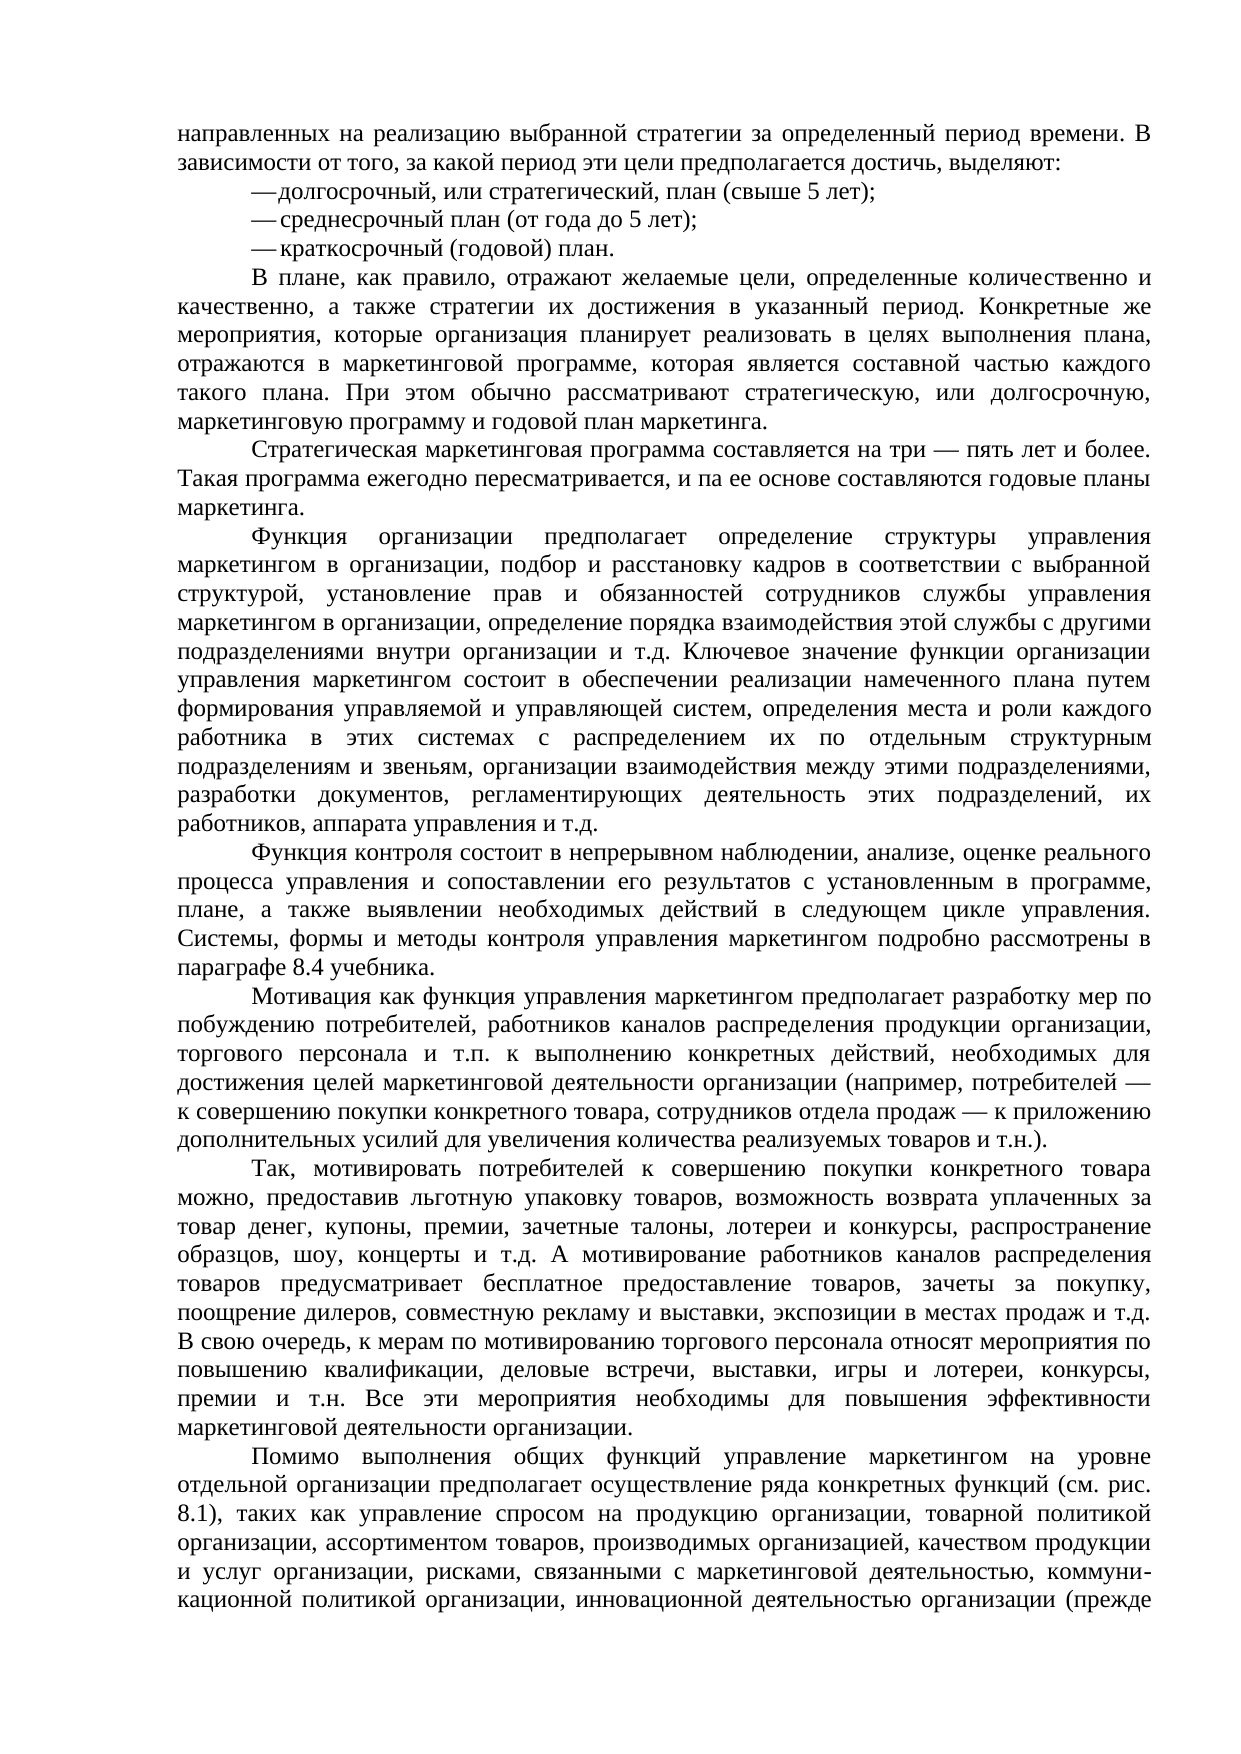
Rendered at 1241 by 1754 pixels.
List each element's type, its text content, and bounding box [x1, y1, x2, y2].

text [177, 118, 1152, 176]
text Стратегическая маркетинговая программа составляется на три — пять лет и более. Такая программа ежегодно пересматривается, и па ее основе составляются годовые планы маркетинга. [177, 434, 1152, 521]
text — среднесрочный план (от года до 5 лет); [177, 204, 1152, 233]
text — долгосрочный, или стратегический, план (свыше 5 лет); [177, 176, 1152, 204]
text Так, мотивировать потребителей к совершению покупки конкретного товара можно, предоставив льготную упаковку товаров, возможность возврата уплаченных за товар денег, купоны, премии, зачетные талоны, лотереи и конкурсы, распространение образцов, шоу, концерты и т.д. А мотивирование работников каналов распределения товаров предусматривает бесплатное предоставление товаров, зачеты за покупку, поощрение дилеров, совместную рекламу и выставки, экспозиции в местах продаж и т.д. В свою очередь, к мерам по мотивированию торгового персонала относят мероприятия по повышению квалификации, деловые встречи, выставки, игры и лотереи, конкурсы, премии и т.н. Все эти мероприятия необходимы для повышения эффективности маркетинговой деятельности организации. [177, 1153, 1152, 1441]
text Мотивация как функция управления маркетингом предполагает разработку мер по побуждению потребителей, работников каналов распределения продукции организации, торгового персонала и т.п. к выполнению конкретных действий, необходимых для достижения целей маркетинговой деятельности организации (например, потребителей — к совершению покупки конкретного товара, сотрудников отдела продаж — к приложению дополнительных усилий для увеличения количества реализуемых товаров и т.н.). [177, 981, 1152, 1153]
text Функция организации предполагает определение структуры управления маркетингом в организации, подбор и расстановку кадров в соответствии с выбранной структурой, установление прав и обязанностей сотрудников службы управления маркетингом в организации, определение порядка взаимодействия этой службы с другими подразделениями внутри организации и т.д. Ключевое значение функции организации управления маркетингом состоит в обеспечении реализации намеченного плана путем формирования управляемой и управляющей систем, определения места и роли каждого работника в этих системах с распределением их по отдельным структурным подразделениям и звеньям, организации взаимодействия между этими подразделениями, разработки документов, регламентирующих деятельность этих подразделений, их работников, аппарата управления и т.д. [177, 521, 1152, 837]
text Функция контроля состоит в непрерывном наблюдении, анализе, оценке реального процесса управления и сопоставлении его результатов с установленным в программе, плане, а также выявлении необходимых действий в следующем цикле управления. Системы, формы и методы контроля управления маркетингом подробно рассмотрены в параграфе 8.4 учебника. [177, 837, 1152, 981]
text В плане, как правило, отражают желаемые цели, определенные количественно и качественно, а также стратегии их достижения в указанный период. Конкретные же мероприятия, которые организация планирует реализовать в целях выполнения плана, отражаются в маркетинговой программе, которая является составной частью каждого такого плана. При этом обычно рассматривают стратегическую, или долгосрочную, маркетинговую программу и годовой план маркетинга. [177, 262, 1152, 434]
text — краткосрочный (годовой) план. [177, 233, 1152, 262]
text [177, 1441, 1152, 1613]
